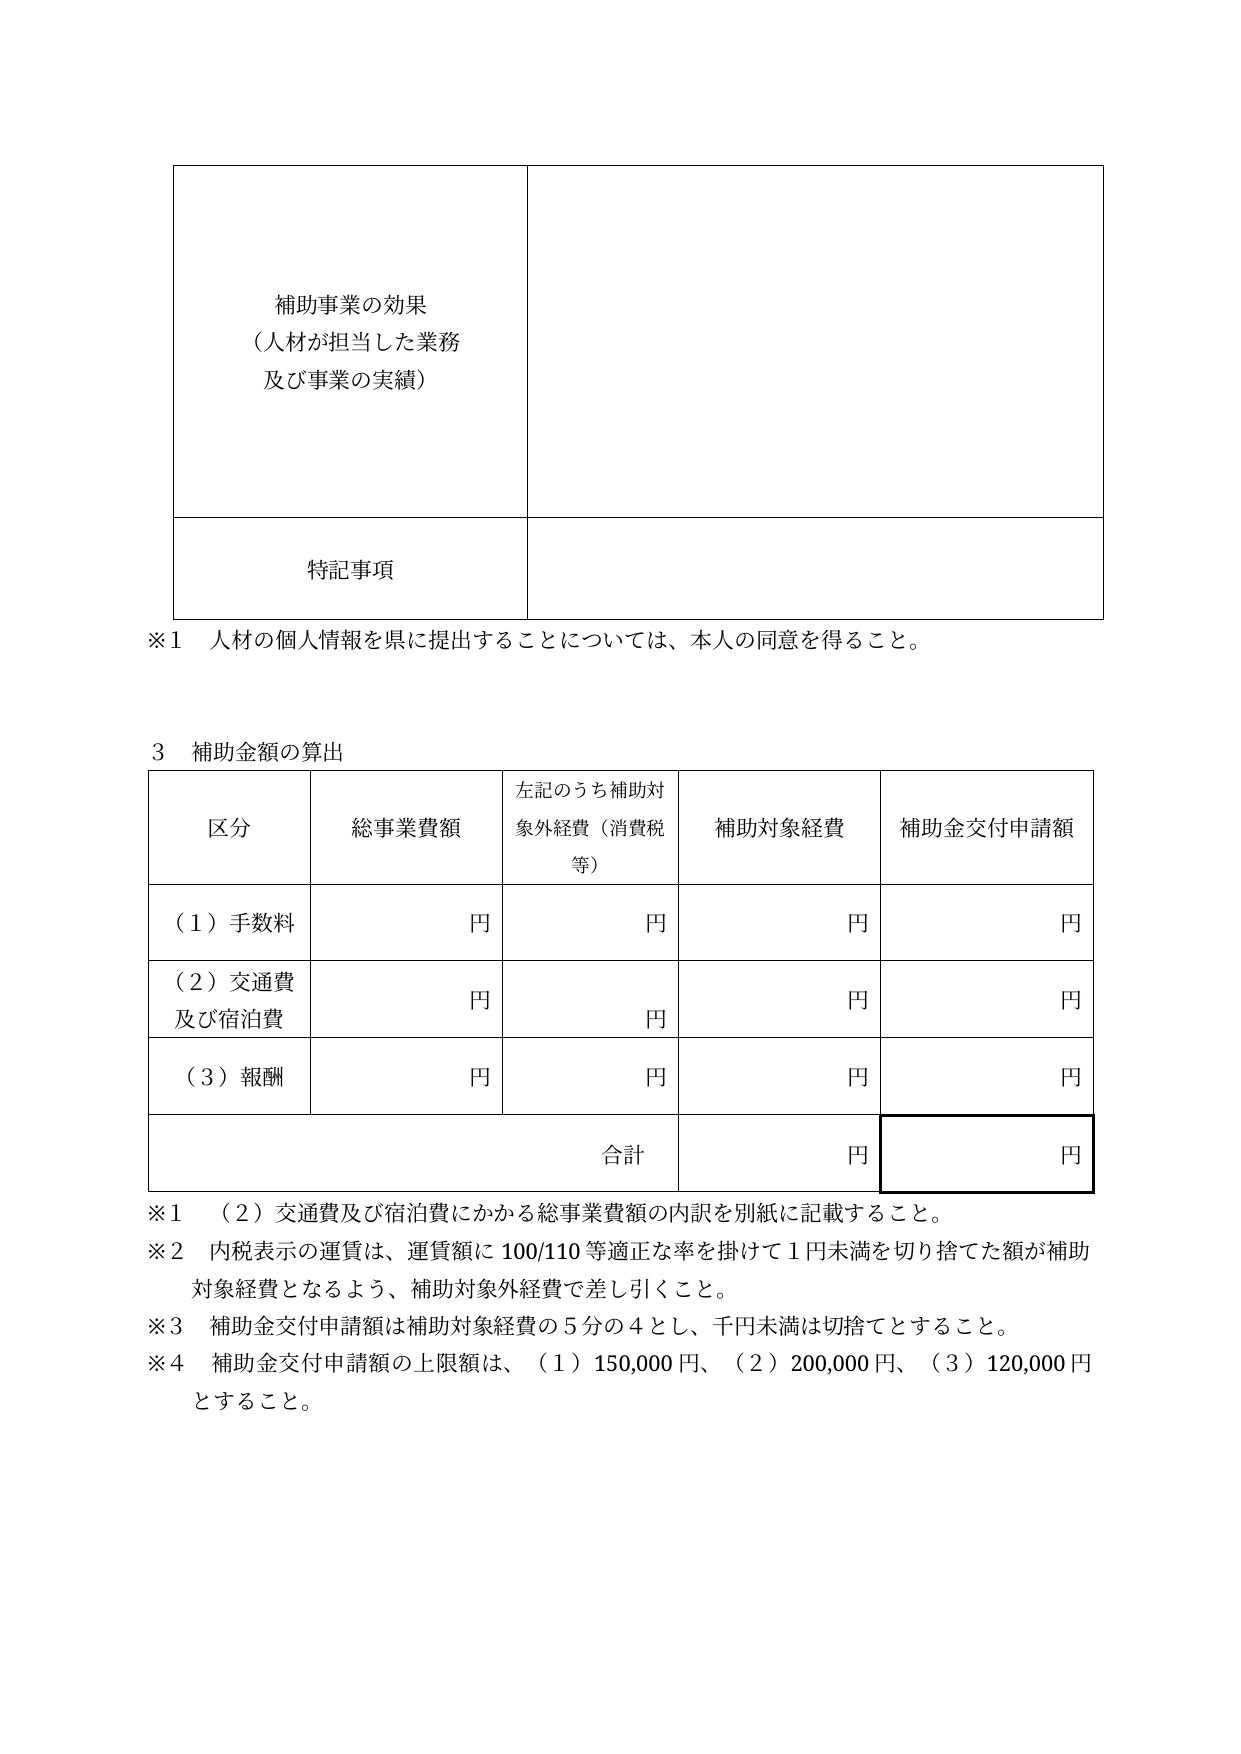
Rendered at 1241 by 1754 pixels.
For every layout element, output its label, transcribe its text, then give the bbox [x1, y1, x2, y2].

text ※３ 補助金交付申請額は補助対象経費の５分の４とし、千円未満は切捨てとすること。 [148, 1306, 1092, 1344]
table_cell （２）交通費及び宿泊費 [149, 961, 310, 1037]
table_cell 特記事項 [174, 518, 527, 619]
table_cell 円 [679, 885, 880, 960]
table_header 補助金交付申請額 [881, 771, 1093, 883]
table_cell 円 [881, 1038, 1093, 1114]
table_cell 合計 [149, 1115, 678, 1191]
table_header 補助対象経費 [679, 771, 880, 883]
text ※１ 人材の個人情報を県に提出することについては、本人の同意を得ること。 [148, 620, 1092, 657]
table_cell 円 [881, 961, 1093, 1037]
table_cell （１）手数料 [149, 885, 310, 960]
table_cell （３）報酬 [149, 1038, 310, 1114]
table_cell 円 [679, 1038, 880, 1114]
table_cell 円 [679, 1115, 879, 1191]
table_cell 円 [503, 961, 678, 1037]
table_cell 円 [311, 885, 502, 960]
table_header 総事業費額 [311, 771, 502, 883]
table_header 左記のうち補助対象外経費（消費税等） [503, 771, 678, 883]
text ３ 補助金額の算出 [148, 732, 1092, 770]
text ※１ （２）交通費及び宿泊費にかかる総事業費額の内訳を別紙に記載すること。 [148, 1194, 1092, 1231]
table_cell 円 [503, 885, 678, 960]
table_cell 円 [311, 961, 502, 1037]
table_cell 補助事業の効果 （人材が担当した業務 及び事業の実績） [174, 166, 527, 517]
table_cell [528, 518, 1103, 619]
table_cell 円 [881, 885, 1093, 960]
table_cell 円 [882, 1117, 1092, 1191]
table_cell 円 [679, 961, 880, 1037]
text ※４ 補助金交付申請額の上限額は、（１）150,000円、（２）200,000円、（３）120,000円とすること。 [148, 1344, 1092, 1419]
table_cell 円 [503, 1038, 678, 1114]
table_header 区分 [149, 771, 310, 883]
table_cell 円 [311, 1038, 502, 1114]
table_cell [528, 166, 1103, 517]
text ※２ 内税表示の運賃は、運賃額に100/110等適正な率を掛けて１円未満を切り捨てた額が補助対象経費となるよう、補助対象外経費で差し引くこと。 [148, 1231, 1092, 1306]
